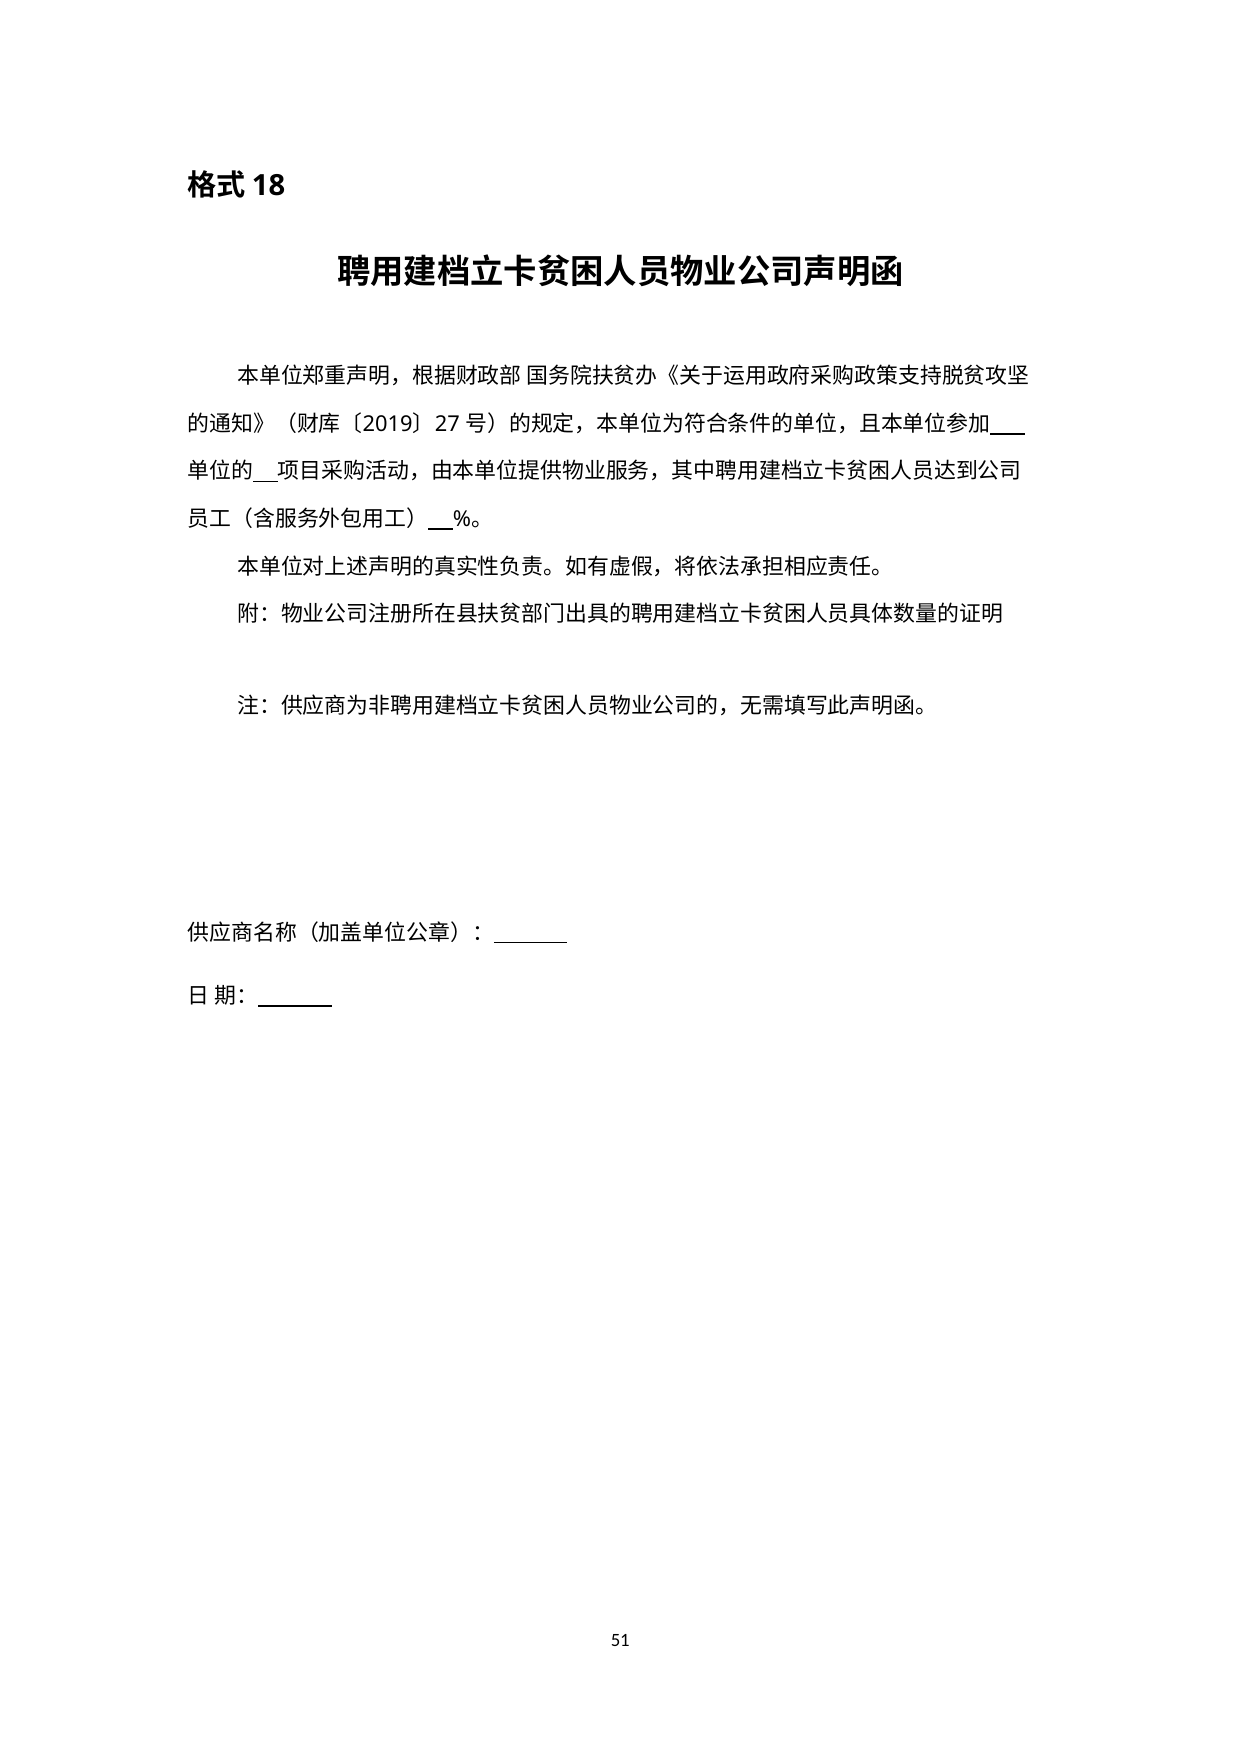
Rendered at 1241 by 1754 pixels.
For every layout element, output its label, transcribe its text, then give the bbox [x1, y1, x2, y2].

text 注：供应商为非聘用建档立卡贫困人员物业公司的，无需填写此声明函。 [187, 688, 1042, 720]
text 本单位郑重声明，根据财政部 国务院扶贫办《关于运用政府采购政策支持脱贫攻坚的通知》（财库〔2019〕27 号）的规定，本单位为符合条件的单位，且本单位参加 单位的 项目采购活动，由本单位提供物业服务，其中聘用建档立卡贫困人员达到公司员工（含服务外包用工） %。 [187, 358, 1042, 533]
text 日 期： [187, 978, 1042, 1009]
text 供应商名称（加盖单位公章）： [187, 914, 1042, 946]
text 本单位对上述声明的真实性负责。如有虚假，将依法承担相应责任。 [187, 549, 1042, 580]
text 附：物业公司注册所在县扶贫部门出具的聘用建档立卡贫困人员具体数量的证明 [187, 596, 1042, 628]
text 聘用建档立卡贫困人员物业公司声明函 [187, 237, 1053, 302]
subtitle 格式18 [187, 162, 1053, 204]
